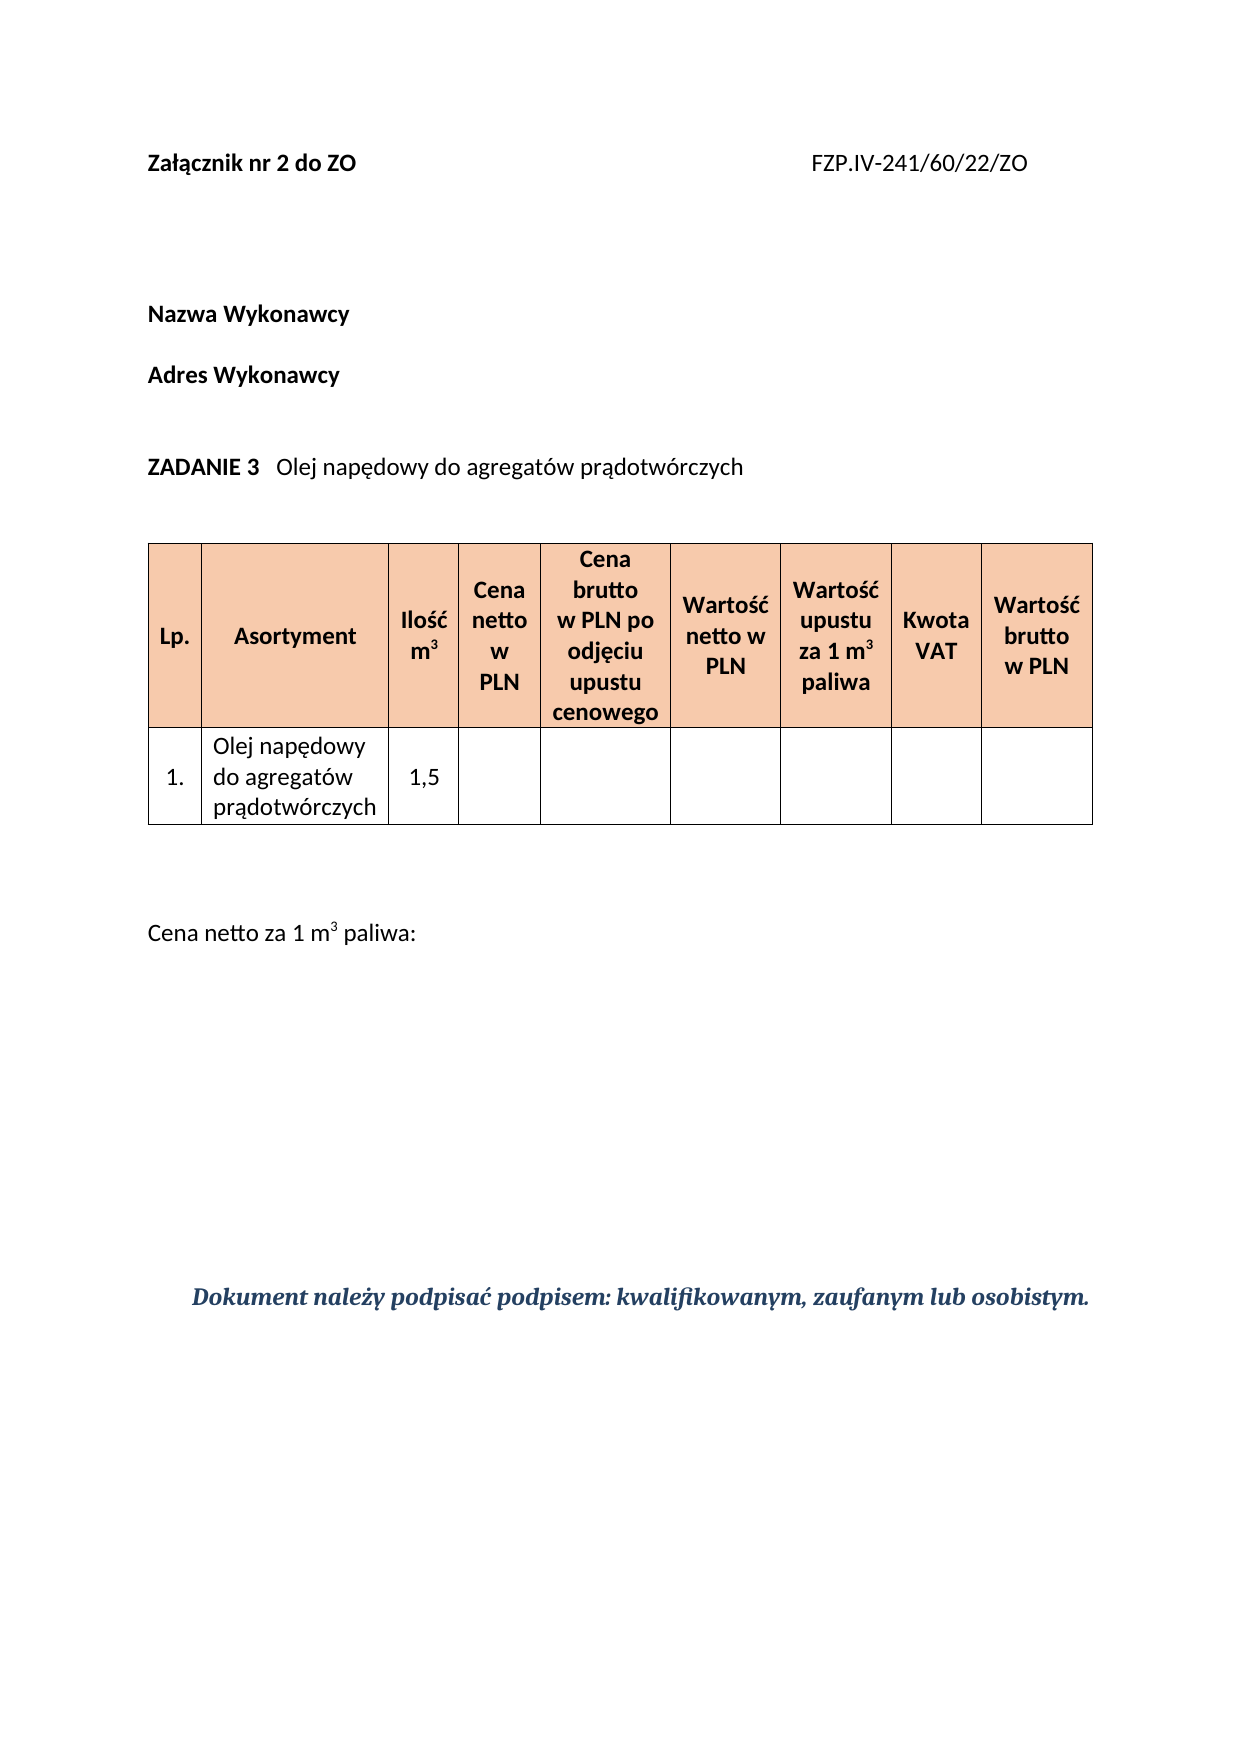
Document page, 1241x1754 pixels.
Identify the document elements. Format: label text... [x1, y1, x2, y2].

table_cell [459, 728, 540, 824]
text ZADANIE 3 Olej napędowy do agregatów prądotwórczych [148, 451, 1093, 482]
text Załącznik nr 2 do ZO FZP.IV-241/60/22/ZO [148, 148, 1093, 178]
table_header Wartość brutto w PLN [982, 544, 1092, 727]
table_cell [781, 728, 891, 824]
table_cell [541, 728, 670, 824]
text Nazwa Wykonawcy [148, 298, 1093, 329]
table_header Wartość netto w PLN [671, 544, 780, 727]
table_cell [982, 728, 1092, 824]
table_cell [892, 728, 981, 824]
table_cell 1,5 [389, 728, 458, 824]
text Adres Wykonawcy [148, 359, 1093, 390]
text Cena netto za 1 m3 paliwa: [148, 917, 1093, 947]
table_header Cena netto w PLN [459, 544, 540, 727]
table_cell 1. [149, 728, 201, 824]
table_cell [671, 728, 780, 824]
table_header Lp. [149, 544, 201, 727]
table_header Wartość upustu za 1 m3 paliwa [781, 544, 891, 727]
table_header Cena brutto w PLN po odjęciu upustu cenowego [541, 544, 670, 727]
table_cell Olej napędowy do agregatów prądotwórczych [202, 728, 388, 824]
table_header Ilość m3 [389, 544, 458, 727]
table_header Kwota VAT [892, 544, 981, 727]
table_header Asortyment [202, 544, 388, 727]
text Dokument należy podpisać podpisem: kwalifikowanym, zaufanym lub osobistym. [185, 1283, 1093, 1312]
